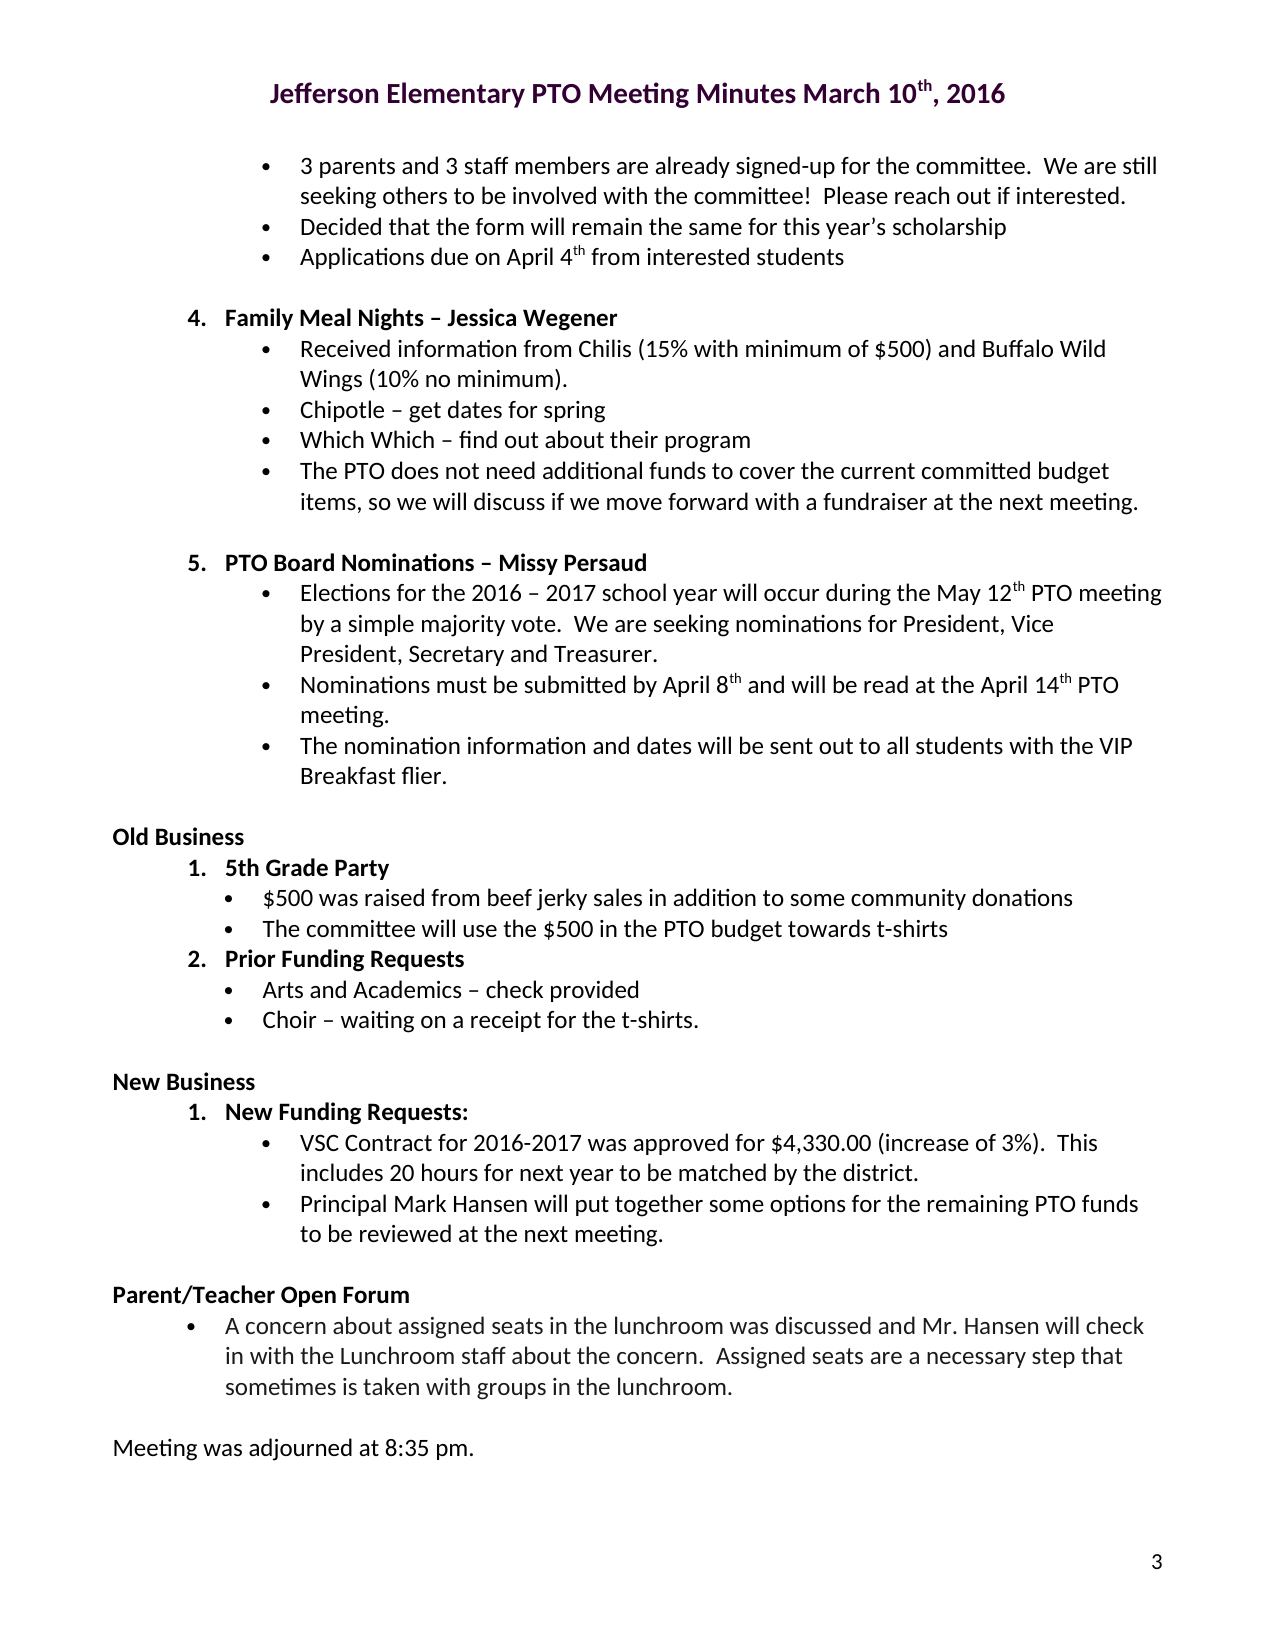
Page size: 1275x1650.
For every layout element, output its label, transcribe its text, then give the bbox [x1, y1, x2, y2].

list The committee will use the $500 in the PTO budget towards t-shirts [225, 913, 1162, 943]
list Arts and Academics – check provided [225, 974, 1162, 1004]
list New Funding Requests: [187, 1096, 1162, 1127]
text Old Business [112, 821, 1162, 852]
list Received information from Chilis (15% with minimum of $500) and Buffalo Wild Wings (10% no minimum). [262, 333, 1162, 394]
text New Business [112, 1066, 1162, 1096]
list Elections for the 2016 – 2017 school year will occur during the May 12th PTO meeting by a simple majority vote. We are seeking nominations for President, Vice President, Secretary and Treasurer. [262, 577, 1162, 669]
list Choir – waiting on a receipt for the t-shirts. [225, 1004, 1162, 1035]
list Decided that the form will remain the same for this year’s scholarship [262, 211, 1162, 242]
list The nomination information and dates will be sent out to all students with the VIP Breakfast flier. [262, 730, 1162, 791]
list $500 was raised from beef jerky sales in addition to some community donations [225, 882, 1162, 913]
list 3 parents and 3 staff members are already signed-up for the committee. We are still seeking others to be involved with the committee! Please reach out if interested. [262, 150, 1162, 211]
list VSC Contract for 2016-2017 was approved for $4,330.00 (increase of 3%). This includes 20 hours for next year to be matched by the district. [262, 1127, 1162, 1188]
list Applications due on April 4th from interested students [262, 242, 1162, 272]
list Principal Mark Hansen will put together some options for the remaining PTO funds to be reviewed at the next meeting. [262, 1188, 1162, 1249]
list Prior Funding Requests [187, 943, 1162, 974]
text Meeting was adjourned at 8:35 pm. [112, 1432, 1162, 1462]
list Chipotle – get dates for spring [262, 394, 1162, 425]
list Family Meal Nights – Jessica Wegener [187, 303, 1162, 333]
list Nominations must be submitted by April 8th and will be read at the April 14th PTO meeting. [262, 669, 1162, 730]
list A concern about assigned seats in the lunchroom was discussed and Mr. Hansen will check in with the Lunchroom staff about the concern. Assigned seats are a necessary step that sometimes is taken with groups in the lunchroom. [187, 1310, 1162, 1401]
list PTO Board Nominations – Missy Persaud [187, 547, 1162, 577]
text Parent/Teacher Open Forum [112, 1279, 1162, 1310]
list Which Which – find out about their program [262, 425, 1162, 455]
list 5th Grade Party [187, 852, 1162, 882]
list The PTO does not need additional funds to cover the current committed budget items, so we will discuss if we move forward with a fundraiser at the next meeting. [262, 455, 1162, 516]
